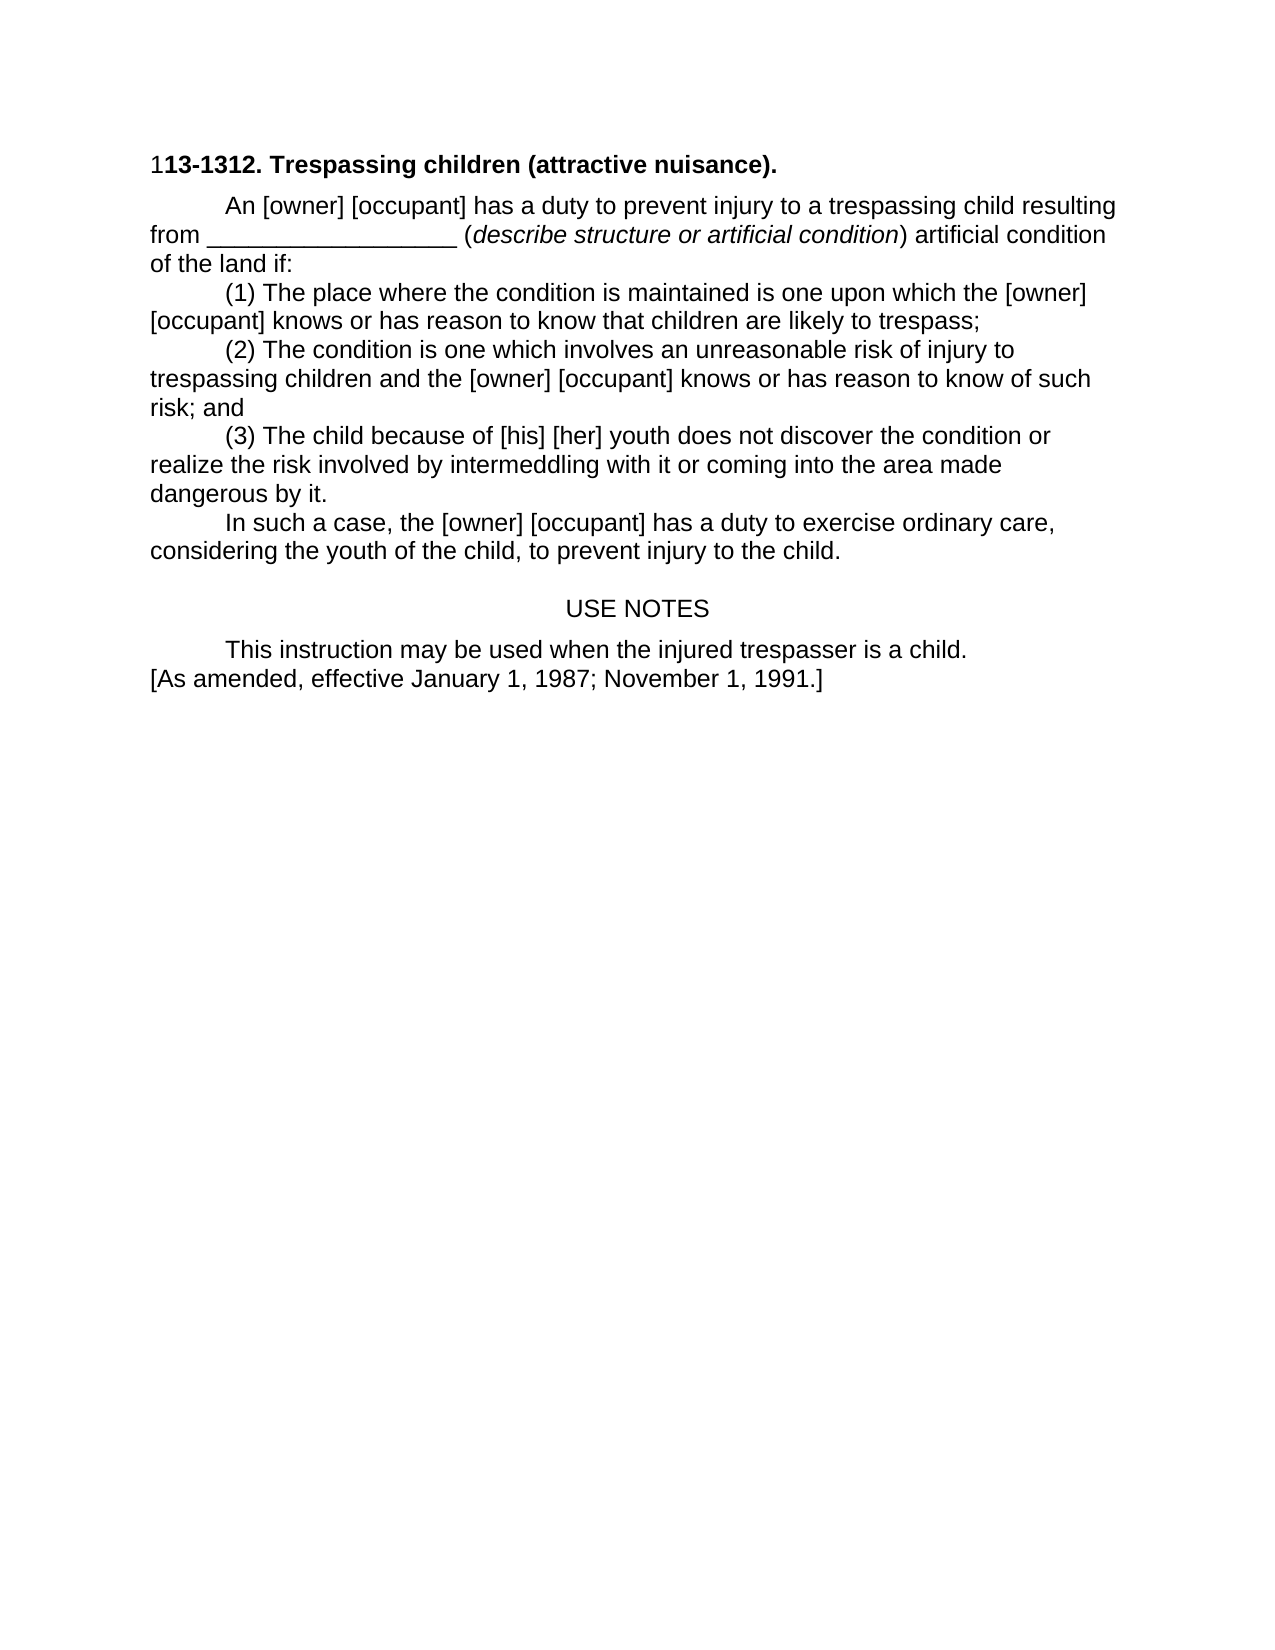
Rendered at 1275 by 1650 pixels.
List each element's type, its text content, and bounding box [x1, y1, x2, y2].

text (1) The place where the condition is maintained is one upon which the [owner] [occupant] knows or has reason to know that children are likely to trespass; [150, 277, 1125, 335]
text An [owner] [occupant] has a duty to prevent injury to a trespassing child resulting from __________________ (describe structure or artificial condition) artificial condition of the land if: [150, 191, 1125, 277]
text In such a case, the [owner] [occupant] has a duty to exercise ordinary care, considering the youth of the child, to prevent injury to the child. [150, 507, 1125, 565]
text (2) The condition is one which involves an unreasonable risk of injury to trespassing children and the [owner] [occupant] knows or has reason to know of such risk; and [150, 335, 1125, 421]
text [As amended, effective January 1, 1987; November 1, 1991.] [150, 664, 1125, 692]
text This instruction may be used when the injured trespasser is a child. [150, 635, 1125, 664]
text 13-1312. Trespassing children (attractive nuisance). [150, 150, 1125, 179]
text (3) The child because of [his] [her] youth does not discover the condition or realize the risk involved by intermeddling with it or coming into the area made dangerous by it. [150, 421, 1125, 507]
text USE NOTES [150, 594, 1125, 622]
